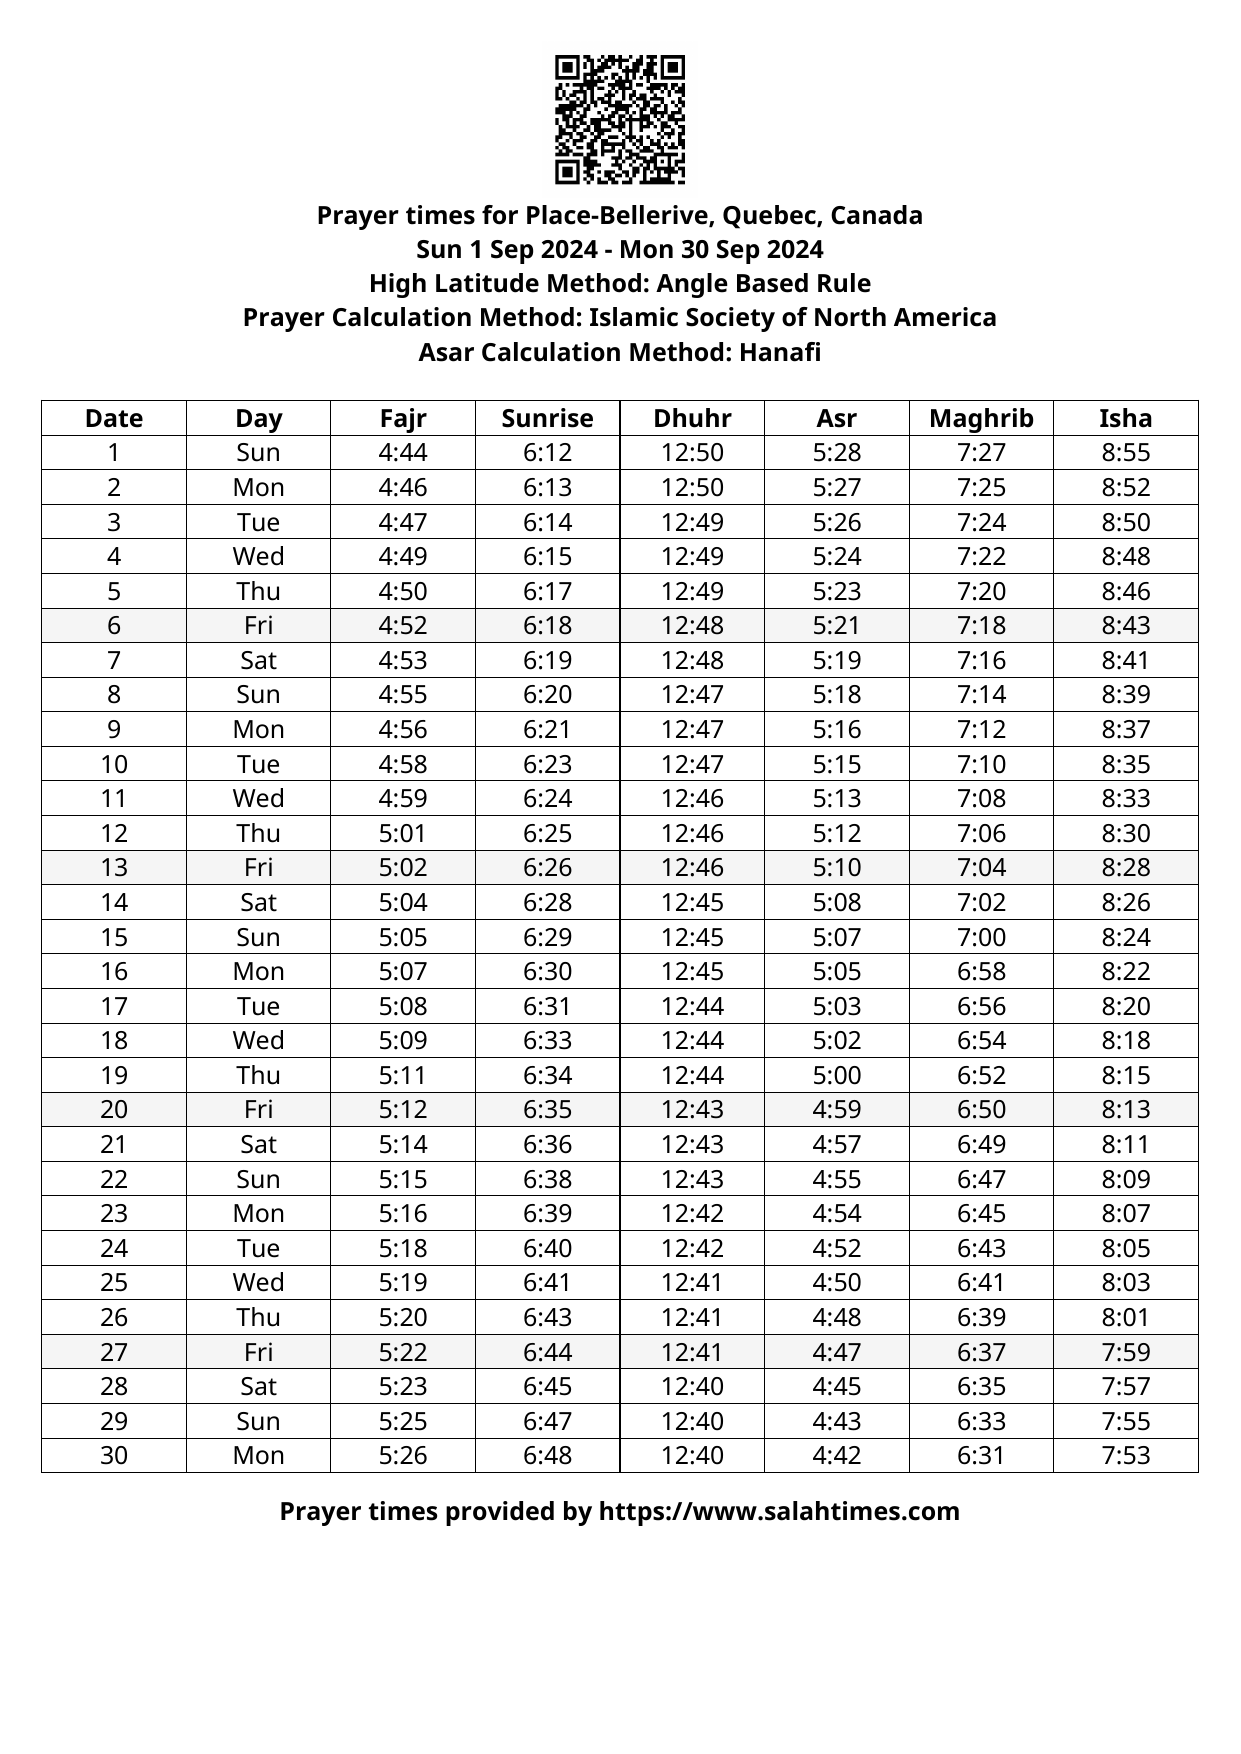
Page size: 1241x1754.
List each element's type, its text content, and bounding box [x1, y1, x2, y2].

table_cell 6:39 [476, 1196, 619, 1230]
table_cell 4:48 [765, 1300, 909, 1334]
table_cell 5:25 [331, 1404, 475, 1437]
table_cell 6:28 [476, 885, 619, 919]
table_cell 5:01 [331, 816, 475, 849]
table_cell 5:19 [331, 1266, 475, 1299]
table_cell 12:47 [621, 712, 764, 746]
table_cell 5:02 [765, 1024, 909, 1057]
table_cell 5:21 [765, 609, 909, 642]
table_cell 8:18 [1054, 1024, 1198, 1057]
table_cell 4:55 [765, 1162, 909, 1195]
table_cell 7:14 [910, 678, 1053, 711]
table_cell 15 [42, 920, 186, 953]
table_cell 6:26 [476, 851, 619, 884]
table_cell 8:22 [1054, 954, 1198, 988]
table_cell 17 [42, 989, 186, 1022]
table_cell 6:15 [476, 539, 619, 573]
table_cell Wed [187, 1024, 330, 1057]
table_cell 12:48 [621, 643, 764, 677]
table_cell 5:27 [765, 470, 909, 504]
table_cell 8:15 [1054, 1058, 1198, 1092]
table_cell 8:55 [1054, 436, 1198, 469]
table_cell 6:33 [476, 1024, 619, 1057]
table_cell 18 [42, 1024, 186, 1057]
table_cell 6:35 [910, 1369, 1053, 1403]
table_cell 12:48 [621, 609, 764, 642]
table_cell 8:33 [1054, 781, 1198, 815]
table_header Sunrise [476, 401, 619, 434]
table_cell 6:13 [476, 470, 619, 504]
table_cell 8:20 [1054, 989, 1198, 1022]
table_cell 7:20 [910, 574, 1053, 607]
table_cell Sun [187, 920, 330, 953]
table_cell 5:23 [331, 1369, 475, 1403]
table_cell 8:28 [1054, 851, 1198, 884]
table_cell Thu [187, 574, 330, 607]
table_cell 6:23 [476, 747, 619, 780]
table_cell 6:45 [910, 1196, 1053, 1230]
table_cell 6:34 [476, 1058, 619, 1092]
table_cell Tue [187, 1231, 330, 1264]
table_cell 8:39 [1054, 678, 1198, 711]
table_cell 5:07 [331, 954, 475, 988]
table_cell 7:12 [910, 712, 1053, 746]
table_cell 6:41 [910, 1266, 1053, 1299]
table_cell 12:50 [621, 436, 764, 469]
table_cell 5:13 [765, 781, 909, 815]
table_cell 4:59 [331, 781, 475, 815]
table_cell 5:16 [765, 712, 909, 746]
table_cell 28 [42, 1369, 186, 1403]
table_cell 12:46 [621, 816, 764, 849]
table_cell 8:48 [1054, 539, 1198, 573]
table_cell 5:18 [331, 1231, 475, 1264]
table_cell Mon [187, 712, 330, 746]
table_cell 4:42 [765, 1439, 909, 1472]
table_cell 12:49 [621, 539, 764, 573]
table_cell 13 [42, 851, 186, 884]
table_cell 19 [42, 1058, 186, 1092]
table_cell 8:41 [1054, 643, 1198, 677]
table_cell 4:43 [765, 1404, 909, 1437]
picture [542, 41, 699, 198]
table_cell 8:46 [1054, 574, 1198, 607]
table_cell 8:05 [1054, 1231, 1198, 1264]
table_cell 12:44 [621, 989, 764, 1022]
table_cell 6:47 [476, 1404, 619, 1437]
table_cell 7:06 [910, 816, 1053, 849]
table_cell 8:26 [1054, 885, 1198, 919]
table_cell 5:05 [331, 920, 475, 953]
table_cell 12:46 [621, 851, 764, 884]
table_cell 1 [42, 436, 186, 469]
table_cell Sun [187, 1404, 330, 1437]
table_cell Wed [187, 1266, 330, 1299]
table_cell 6:40 [476, 1231, 619, 1264]
table_cell 12:45 [621, 885, 764, 919]
text Sun 1 Sep 2024 - Mon 30 Sep 2024 [42, 232, 1198, 266]
table_cell 6:33 [910, 1404, 1053, 1437]
table_cell 20 [42, 1093, 186, 1126]
table_cell Fri [187, 609, 330, 642]
table_cell Fri [187, 1093, 330, 1126]
table_cell 8:43 [1054, 609, 1198, 642]
table_cell 8:01 [1054, 1300, 1198, 1334]
table_cell 8:30 [1054, 816, 1198, 849]
table_cell 12:44 [621, 1024, 764, 1057]
table_cell 12:44 [621, 1058, 764, 1092]
table_cell 4:59 [765, 1093, 909, 1126]
table_cell 24 [42, 1231, 186, 1264]
table_cell 6:20 [476, 678, 619, 711]
table_header Dhuhr [621, 401, 764, 434]
table_cell 5:23 [765, 574, 909, 607]
table_header Day [187, 401, 330, 434]
table_cell 8:11 [1054, 1127, 1198, 1161]
table_cell 6:36 [476, 1127, 619, 1161]
table_cell 7:53 [1054, 1439, 1198, 1472]
table_cell 6:31 [910, 1439, 1053, 1472]
table_cell 6:50 [910, 1093, 1053, 1126]
table_cell 5:15 [765, 747, 909, 780]
table_cell 6:35 [476, 1093, 619, 1126]
table_cell 7:00 [910, 920, 1053, 953]
table_cell 12:41 [621, 1266, 764, 1299]
table_cell 6:25 [476, 816, 619, 849]
table_cell 6:21 [476, 712, 619, 746]
table_cell 22 [42, 1162, 186, 1195]
table_cell 27 [42, 1335, 186, 1368]
table_cell 12:43 [621, 1162, 764, 1195]
table_cell 8:52 [1054, 470, 1198, 504]
table_cell 5:22 [331, 1335, 475, 1368]
table_cell 8:37 [1054, 712, 1198, 746]
table_cell 12:45 [621, 920, 764, 953]
text Asar Calculation Method: Hanafi [42, 334, 1198, 368]
table_cell 5:26 [765, 505, 909, 538]
table_cell 4:56 [331, 712, 475, 746]
table_cell 6:48 [476, 1439, 619, 1472]
table_header Maghrib [910, 401, 1053, 434]
table_cell 6:24 [476, 781, 619, 815]
table_cell Thu [187, 1058, 330, 1092]
table_cell 5:09 [331, 1024, 475, 1057]
table_cell Sat [187, 1127, 330, 1161]
table_cell 4 [42, 539, 186, 573]
table_cell 4:54 [765, 1196, 909, 1230]
table_cell 6:30 [476, 954, 619, 988]
table_cell 6 [42, 609, 186, 642]
table_cell 5:24 [765, 539, 909, 573]
table_cell 6:47 [910, 1162, 1053, 1195]
table_cell 8:03 [1054, 1266, 1198, 1299]
table_cell 6:18 [476, 609, 619, 642]
table_cell 4:53 [331, 643, 475, 677]
table_cell 12 [42, 816, 186, 849]
table_header Isha [1054, 401, 1198, 434]
table_cell 7:27 [910, 436, 1053, 469]
table_cell Fri [187, 851, 330, 884]
table_cell Mon [187, 1439, 330, 1472]
table_cell 8:35 [1054, 747, 1198, 780]
table_cell Tue [187, 989, 330, 1022]
table_cell 4:52 [331, 609, 475, 642]
table_cell 4:50 [331, 574, 475, 607]
table_cell Sun [187, 1162, 330, 1195]
table_cell 5:15 [331, 1162, 475, 1195]
table_cell 6:54 [910, 1024, 1053, 1057]
table_cell 10 [42, 747, 186, 780]
table_cell Mon [187, 470, 330, 504]
table_cell Sat [187, 643, 330, 677]
table_cell 6:19 [476, 643, 619, 677]
table_header Date [42, 401, 186, 434]
table_cell 6:52 [910, 1058, 1053, 1092]
table_cell 12:45 [621, 954, 764, 988]
table_cell 5:10 [765, 851, 909, 884]
table_cell 5:07 [765, 920, 909, 953]
text High Latitude Method: Angle Based Rule [42, 266, 1198, 300]
table_cell 5:19 [765, 643, 909, 677]
table_cell 4:47 [331, 505, 475, 538]
table_cell 7:22 [910, 539, 1053, 573]
table_cell 4:44 [331, 436, 475, 469]
table_cell 6:49 [910, 1127, 1053, 1161]
table_cell 7:04 [910, 851, 1053, 884]
table_cell 12:40 [621, 1369, 764, 1403]
table_cell 6:58 [910, 954, 1053, 988]
table_header Fajr [331, 401, 475, 434]
table_cell 5:11 [331, 1058, 475, 1092]
table_cell 11 [42, 781, 186, 815]
table_cell 23 [42, 1196, 186, 1230]
table_cell 6:56 [910, 989, 1053, 1022]
table_cell 5:08 [331, 989, 475, 1022]
table_cell 12:40 [621, 1439, 764, 1472]
table_cell 5:12 [331, 1093, 475, 1126]
text Prayer Calculation Method: Islamic Society of North America [42, 300, 1198, 334]
table_cell 8 [42, 678, 186, 711]
table_cell 12:47 [621, 747, 764, 780]
table_cell 8:24 [1054, 920, 1198, 953]
table_cell 5:12 [765, 816, 909, 849]
table_cell 6:37 [910, 1335, 1053, 1368]
table_cell 4:50 [765, 1266, 909, 1299]
table_cell Sat [187, 1369, 330, 1403]
table_cell 6:45 [476, 1369, 619, 1403]
table_cell 4:58 [331, 747, 475, 780]
table_cell 21 [42, 1127, 186, 1161]
table_cell 12:49 [621, 574, 764, 607]
table_cell 12:41 [621, 1335, 764, 1368]
table_cell Fri [187, 1335, 330, 1368]
table_cell 12:41 [621, 1300, 764, 1334]
table_cell Sun [187, 436, 330, 469]
table_cell 12:40 [621, 1404, 764, 1437]
table_cell Sat [187, 885, 330, 919]
table_cell 7:18 [910, 609, 1053, 642]
table_cell Thu [187, 1300, 330, 1334]
table_cell 6:17 [476, 574, 619, 607]
table_cell 6:31 [476, 989, 619, 1022]
table_cell 12:42 [621, 1196, 764, 1230]
table_cell 5:03 [765, 989, 909, 1022]
text Prayer times for Place-Bellerive, Quebec, Canada [42, 198, 1198, 232]
table_header Asr [765, 401, 909, 434]
table_cell 12:43 [621, 1127, 764, 1161]
table_cell Tue [187, 747, 330, 780]
table_cell 5:08 [765, 885, 909, 919]
table_cell 6:12 [476, 436, 619, 469]
table_cell 6:39 [910, 1300, 1053, 1334]
table_cell 7:25 [910, 470, 1053, 504]
table_cell Mon [187, 954, 330, 988]
table_cell 5 [42, 574, 186, 607]
table_cell 14 [42, 885, 186, 919]
table_cell 5:28 [765, 436, 909, 469]
table_cell 6:38 [476, 1162, 619, 1195]
table_cell 7:02 [910, 885, 1053, 919]
table_cell 25 [42, 1266, 186, 1299]
table_cell 12:43 [621, 1093, 764, 1126]
table_cell 6:41 [476, 1266, 619, 1299]
table_cell 30 [42, 1439, 186, 1472]
table_cell 6:43 [910, 1231, 1053, 1264]
table_cell 4:57 [765, 1127, 909, 1161]
table_cell 7 [42, 643, 186, 677]
table_cell 8:13 [1054, 1093, 1198, 1126]
table_cell 5:16 [331, 1196, 475, 1230]
table_cell Wed [187, 781, 330, 815]
table_cell 5:20 [331, 1300, 475, 1334]
table_cell 29 [42, 1404, 186, 1437]
table_cell 12:47 [621, 678, 764, 711]
table_cell 12:49 [621, 505, 764, 538]
table_cell Sun [187, 678, 330, 711]
table_cell 4:55 [331, 678, 475, 711]
table_cell 5:05 [765, 954, 909, 988]
table_cell 7:24 [910, 505, 1053, 538]
table_cell 26 [42, 1300, 186, 1334]
table_cell 16 [42, 954, 186, 988]
table_cell 5:00 [765, 1058, 909, 1092]
table_cell 12:42 [621, 1231, 764, 1264]
table_cell 8:09 [1054, 1162, 1198, 1195]
table_cell 6:29 [476, 920, 619, 953]
table_cell 4:49 [331, 539, 475, 573]
table_cell 12:50 [621, 470, 764, 504]
table_cell Tue [187, 505, 330, 538]
table_cell 6:43 [476, 1300, 619, 1334]
table_cell 4:52 [765, 1231, 909, 1264]
table_cell Thu [187, 816, 330, 849]
table_cell 5:14 [331, 1127, 475, 1161]
table_cell 7:10 [910, 747, 1053, 780]
table_cell 8:07 [1054, 1196, 1198, 1230]
table_cell Mon [187, 1196, 330, 1230]
table_cell Wed [187, 539, 330, 573]
table_cell 3 [42, 505, 186, 538]
table_cell 7:57 [1054, 1369, 1198, 1403]
table_cell 4:45 [765, 1369, 909, 1403]
table_cell 12:46 [621, 781, 764, 815]
table_cell 6:14 [476, 505, 619, 538]
table_cell 5:26 [331, 1439, 475, 1472]
table_cell 9 [42, 712, 186, 746]
table_cell 4:46 [331, 470, 475, 504]
table_cell 5:04 [331, 885, 475, 919]
table_cell 4:47 [765, 1335, 909, 1368]
table_cell 5:02 [331, 851, 475, 884]
table_cell 7:08 [910, 781, 1053, 815]
table_cell 7:55 [1054, 1404, 1198, 1437]
table_cell 5:18 [765, 678, 909, 711]
table_cell 2 [42, 470, 186, 504]
text Prayer times provided by https://www.salahtimes.com [42, 1494, 1198, 1528]
table_cell 8:50 [1054, 505, 1198, 538]
table_cell 6:44 [476, 1335, 619, 1368]
table_cell 7:16 [910, 643, 1053, 677]
table_cell 7:59 [1054, 1335, 1198, 1368]
